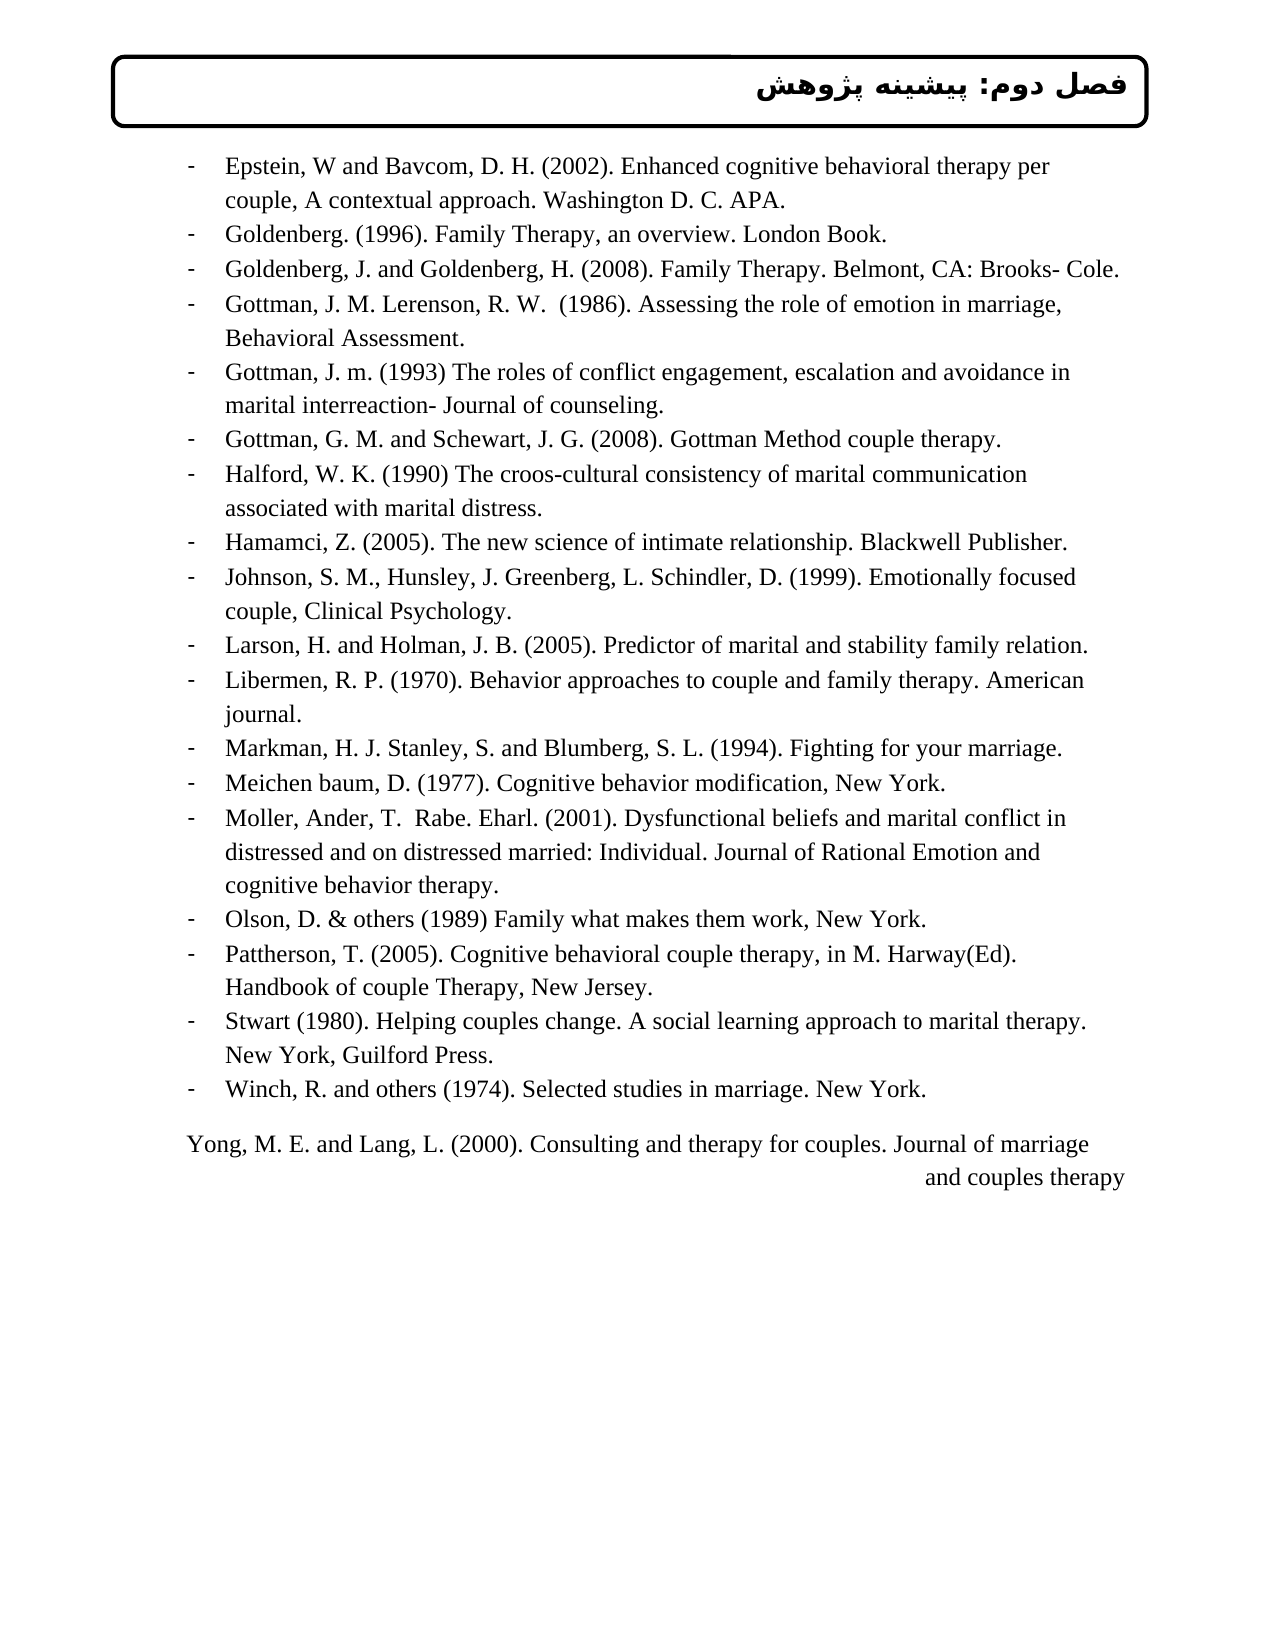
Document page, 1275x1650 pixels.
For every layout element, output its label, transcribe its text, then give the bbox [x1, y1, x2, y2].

list Goldenberg. (1996). Family Therapy, an overview. London Book. [187, 218, 1125, 248]
list Hamamci, Z. (2005). The new science of intimate relationship. Blackwell Publisher. [187, 526, 1125, 557]
list Stwart (1980). Helping couples change. A social learning approach to marital therapy. New York, Guilford Press. [187, 1006, 1125, 1069]
list Pattherson, T. (2005). Cognitive behavioral couple therapy, in M. Harway(Ed). Handbook of couple Therapy, New Jersey. [187, 938, 1125, 1001]
list Markman, H. J. Stanley, S. and Blumberg, S. L. (1994). Fighting for your marriage. [187, 732, 1125, 762]
list Goldenberg, J. and Goldenberg, H. (2008). Family Therapy. Belmont, CA: Brooks- Cole. [187, 253, 1125, 283]
list Olson, D. & others (1989) Family what makes them work, New York. [187, 903, 1125, 933]
list Moller, Ander, T. Rabe. Eharl. (2001). Dysfunctional beliefs and marital conflict in distressed and on distressed married: Individual. Journal of Rational Emotion and cognitive behavior therapy. [187, 802, 1125, 898]
list Gottman, J. m. (1993) The roles of conflict engagement, escalation and avoidance in marital interreaction- Journal of counseling. [187, 356, 1125, 419]
list Epstein, W and Bavcom, D. H. (2002). Enhanced cognitive behavioral therapy per couple, A contextual approach. Washington D. C. APA. [187, 150, 1125, 213]
list Winch, R. and others (1974). Selected studies in marriage. New York. [187, 1073, 1125, 1104]
text Yong, M. E. and Lang, L. (2000). Consulting and therapy for couples. Journal of marriage and couples therapy [150, 1129, 1125, 1191]
list Johnson, S. M., Hunsley, J. Greenberg, L. Schindler, D. (1999). Emotionally focused couple, Clinical Psychology. [187, 561, 1125, 625]
list Libermen, R. P. (1970). Behavior approaches to couple and family therapy. American journal. [187, 664, 1125, 728]
list Halford, W. K. (1990) The croos-cultural consistency of marital communication associated with marital distress. [187, 458, 1125, 522]
list Larson, H. and Holman, J. B. (2005). Predictor of marital and stability family relation. [187, 629, 1125, 659]
list Meichen baum, D. (1977). Cognitive behavior modification, New York. [187, 767, 1125, 797]
list Gottman, G. M. and Schewart, J. G. (2008). Gottman Method couple therapy. [187, 423, 1125, 454]
list Gottman, J. M. Lerenson, R. W. (1986). Assessing the role of emotion in marriage, Behavioral Assessment. [187, 288, 1125, 351]
